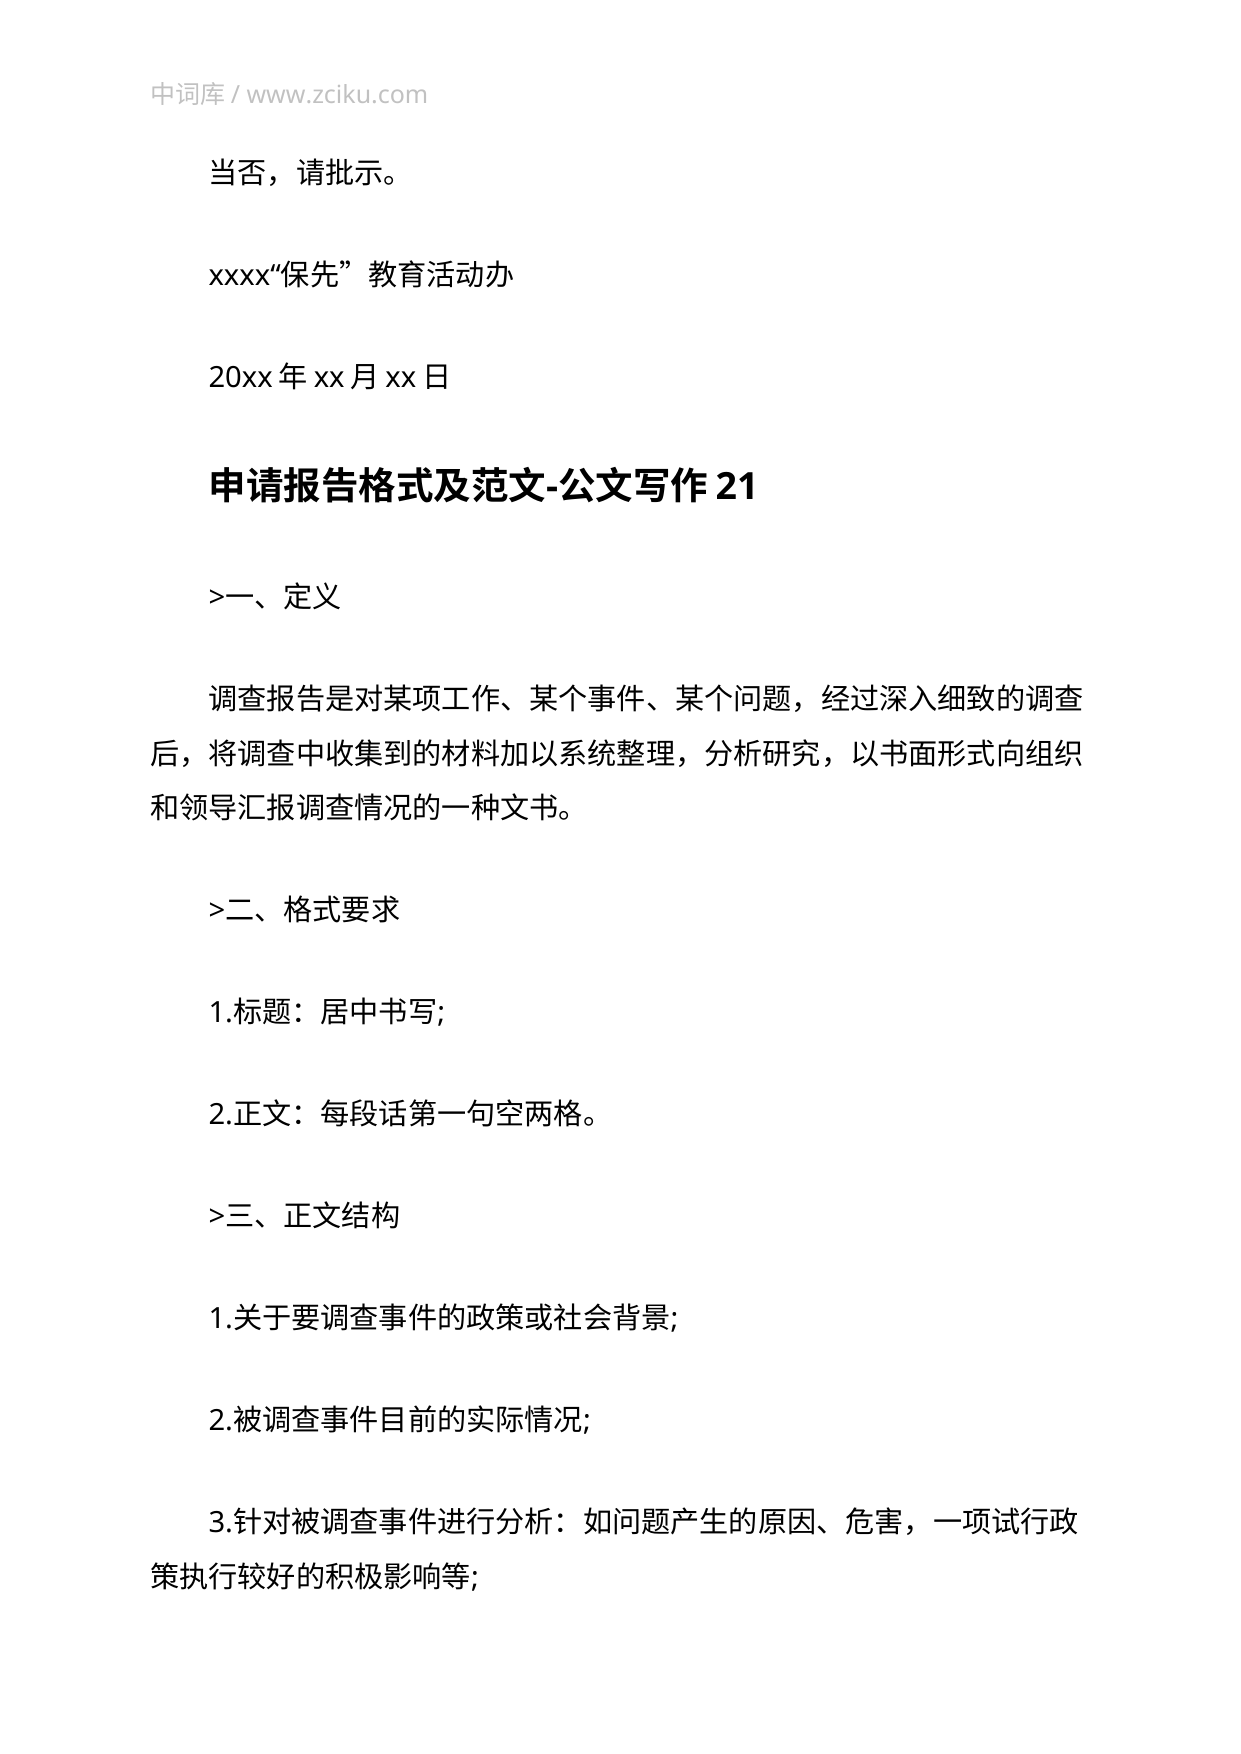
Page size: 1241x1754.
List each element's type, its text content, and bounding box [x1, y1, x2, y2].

text 20xx年xx月xx日 [150, 354, 1090, 396]
text 1.标题：居中书写; [150, 989, 1090, 1031]
text 2.被调查事件目前的实际情况; [150, 1397, 1090, 1439]
text 调查报告是对某项工作、某个事件、某个问题，经过深入细致的调查后，将调查中收集到的材料加以系统整理，分析研究，以书面形式向组织和领导汇报调查情况的一种文书。 [150, 675, 1090, 827]
text 2.正文：每段话第一句空两格。 [150, 1091, 1090, 1133]
text >二、格式要求 [150, 887, 1090, 929]
text 3.针对被调查事件进行分析：如问题产生的原因、危害，一项试行政策执行较好的积极影响等; [150, 1499, 1090, 1596]
text 1.关于要调查事件的政策或社会背景; [150, 1295, 1090, 1337]
text 申请报告格式及范文-公文写作21 [150, 456, 1090, 510]
text xxxx“保先”教育活动办 [150, 252, 1090, 294]
text >一、定义 [150, 573, 1090, 616]
text >三、正文结构 [150, 1193, 1090, 1235]
text 当否，请批示。 [150, 150, 1090, 192]
